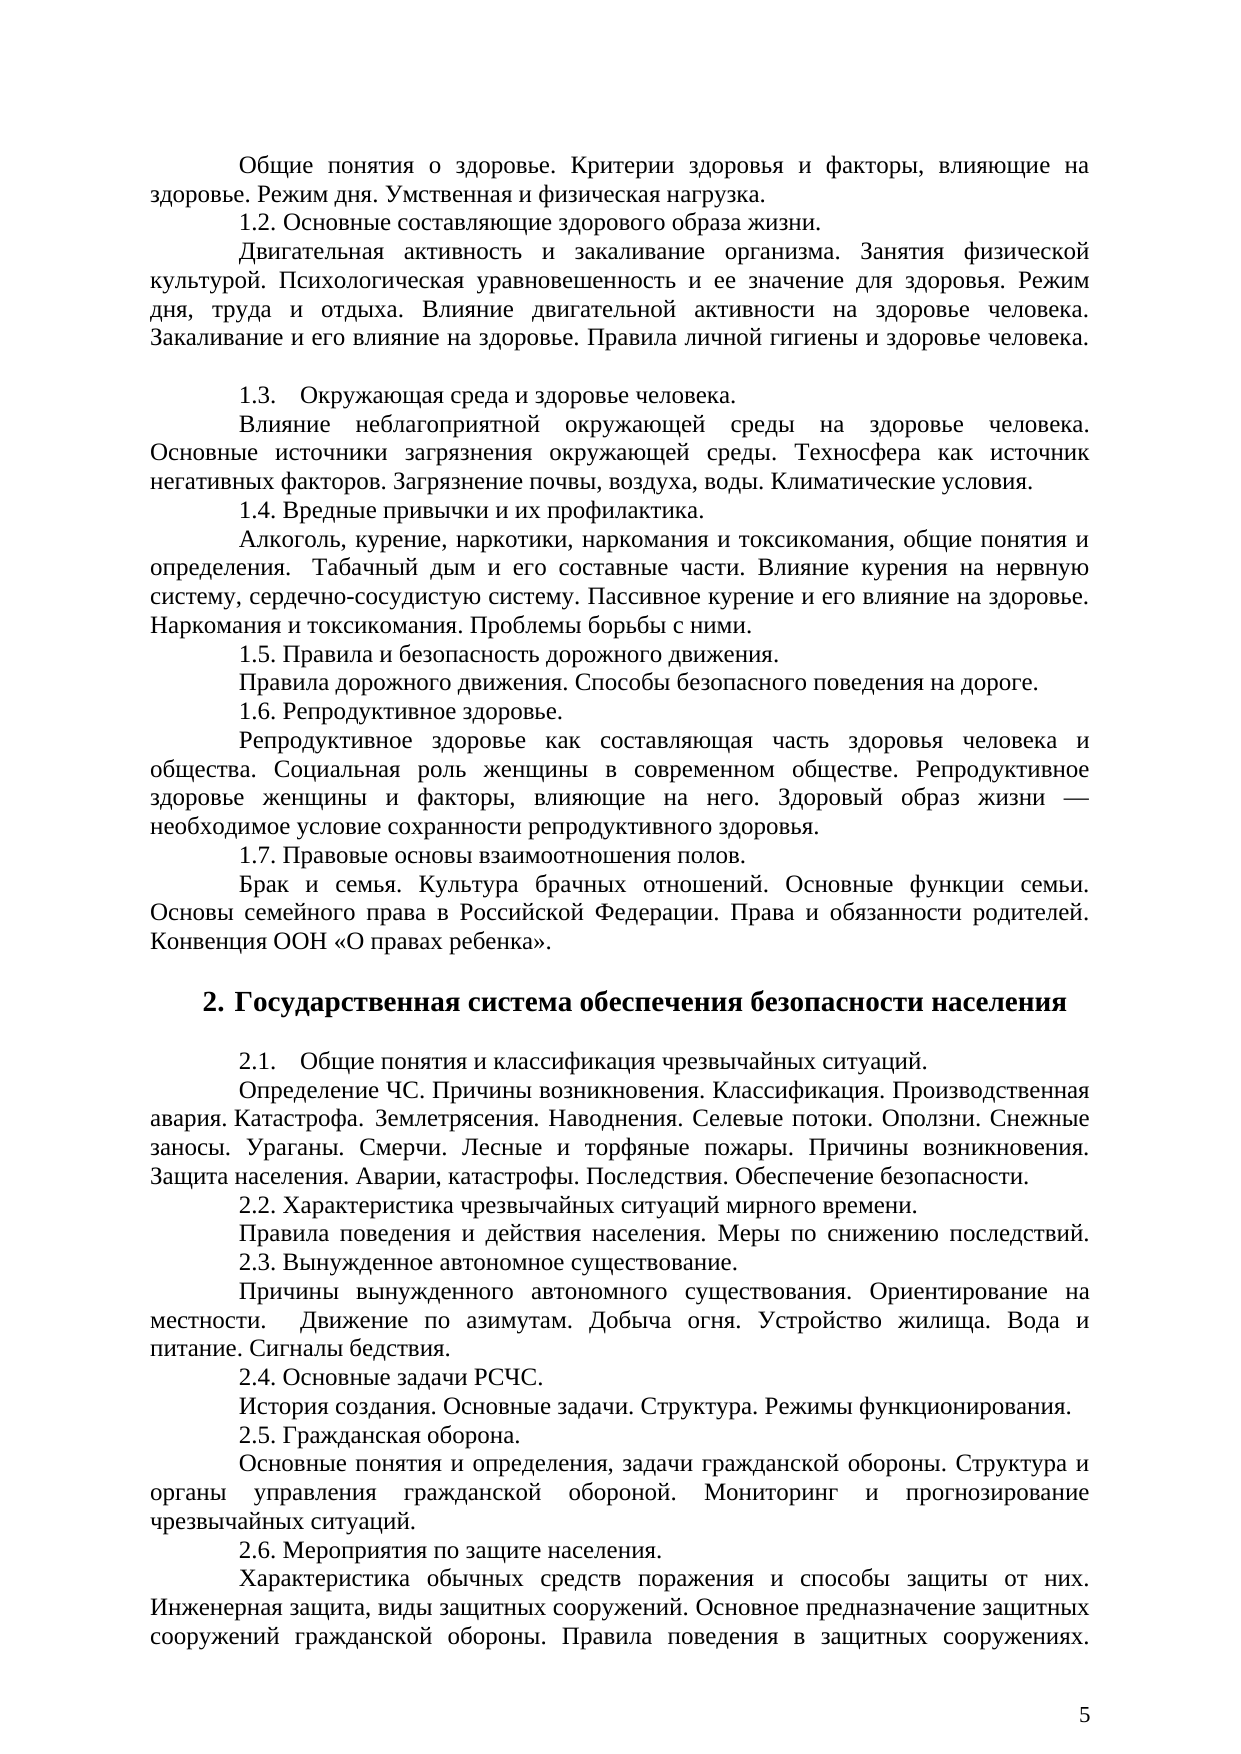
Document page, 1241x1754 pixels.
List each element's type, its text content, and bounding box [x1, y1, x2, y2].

text 1.4. Вредные привычки и их профилактика. [150, 495, 1090, 524]
text 2.4. Основные задачи РСЧС. [150, 1362, 1090, 1391]
text Брак и семья. Культура брачных отношений. Основные функции семьи. Основы семейного права в Российской Федерации. Права и обязанности родителей. Конвенция ООН «О правах ребенка». [150, 869, 1090, 955]
list Основные составляющие здорового образа жизни. [150, 207, 1090, 236]
list Общие понятия и классификация чрезвычайных ситуаций. [239, 1046, 1090, 1075]
text Правила дорожного движения. Способы безопасного поведения на дороге. [150, 667, 1090, 696]
text 1.7. Правовые основы взаимоотношения полов. [150, 840, 1090, 869]
text 1.6. Репродуктивное здоровье. [150, 696, 1090, 725]
list Государственная система обеспечения безопасности населения [150, 984, 1090, 1017]
text История создания. Основные задачи. Структура. Режимы функционирования. [150, 1391, 1090, 1420]
text 2.2. Характеристика чрезвычайных ситуаций мирного времени. [150, 1190, 1090, 1218]
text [150, 1563, 1090, 1650]
text Влияние неблагоприятной окружающей среды на здоровье человека. Основные источники загрязнения окружающей среды. Техносфера как источник негативных факторов. Загрязнение почвы, воздуха, воды. Климатические условия. [150, 409, 1090, 495]
list Окружающая среда и здоровье человека. [239, 380, 1090, 409]
text 2.5. Гражданская оборона. [150, 1420, 1090, 1448]
text Причины вынужденного автономного существования. Ориентирование на местности. Движение по азимутам. Добыча огня. Устройство жилища. Вода и питание. Сигналы бедствия. [150, 1276, 1090, 1362]
text Определение ЧС. Причины возникновения. Классификация. Производственная авария. Катастрофа. Землетрясения. Наводнения. Селевые потоки. Оползни. Снежные заносы. Ураганы. Смерчи. Лесные и торфяные пожары. Причины возникновения. Защита населения. Аварии, катастрофы. Последствия. Обеспечение безопасности. [150, 1075, 1090, 1190]
text Общие понятия о здоровье. Критерии здоровья и факторы, влияющие на здоровье. Режим дня. Умственная и физическая нагрузка. [150, 150, 1090, 207]
text 1.5. Правила и безопасность дорожного движения. [150, 639, 1090, 667]
text Двигательная активность и закаливание организма. Занятия физической культурой. Психологическая уравновешенность и ее значение для здоровья. Режим дня, труда и отдыха. Влияние двигательной активности на здоровье человека. Закаливание и его влияние на здоровье. Правила личной гигиены и здоровье человека. [150, 236, 1090, 380]
text Алкоголь, курение, наркотики, наркомания и токсикомания, общие понятия и определения. Табачный дым и его составные части. Влияние курения на нервную систему, сердечно-сосудистую систему. Пассивное курение и его влияние на здоровье. Наркомания и токсикомания. Проблемы борьбы с ними. [150, 524, 1090, 639]
text Правила поведения и действия населения. Меры по снижению последствий. 2.3. Вынужденное автономное существование. [150, 1218, 1090, 1276]
text 2.6. Мероприятия по защите населения. [150, 1535, 1090, 1563]
text Репродуктивное здоровье как составляющая часть здоровья человека и общества. Социальная роль женщины в современном обществе. Репродуктивное здоровье женщины и факторы, влияющие на него. Здоровый образ жизни — необходимое условие сохранности репродуктивного здоровья. [150, 725, 1090, 840]
text Основные понятия и определения, задачи гражданской обороны. Структура и органы управления гражданской обороной. Мониторинг и прогнозирование чрезвычайных ситуаций. [150, 1448, 1090, 1535]
